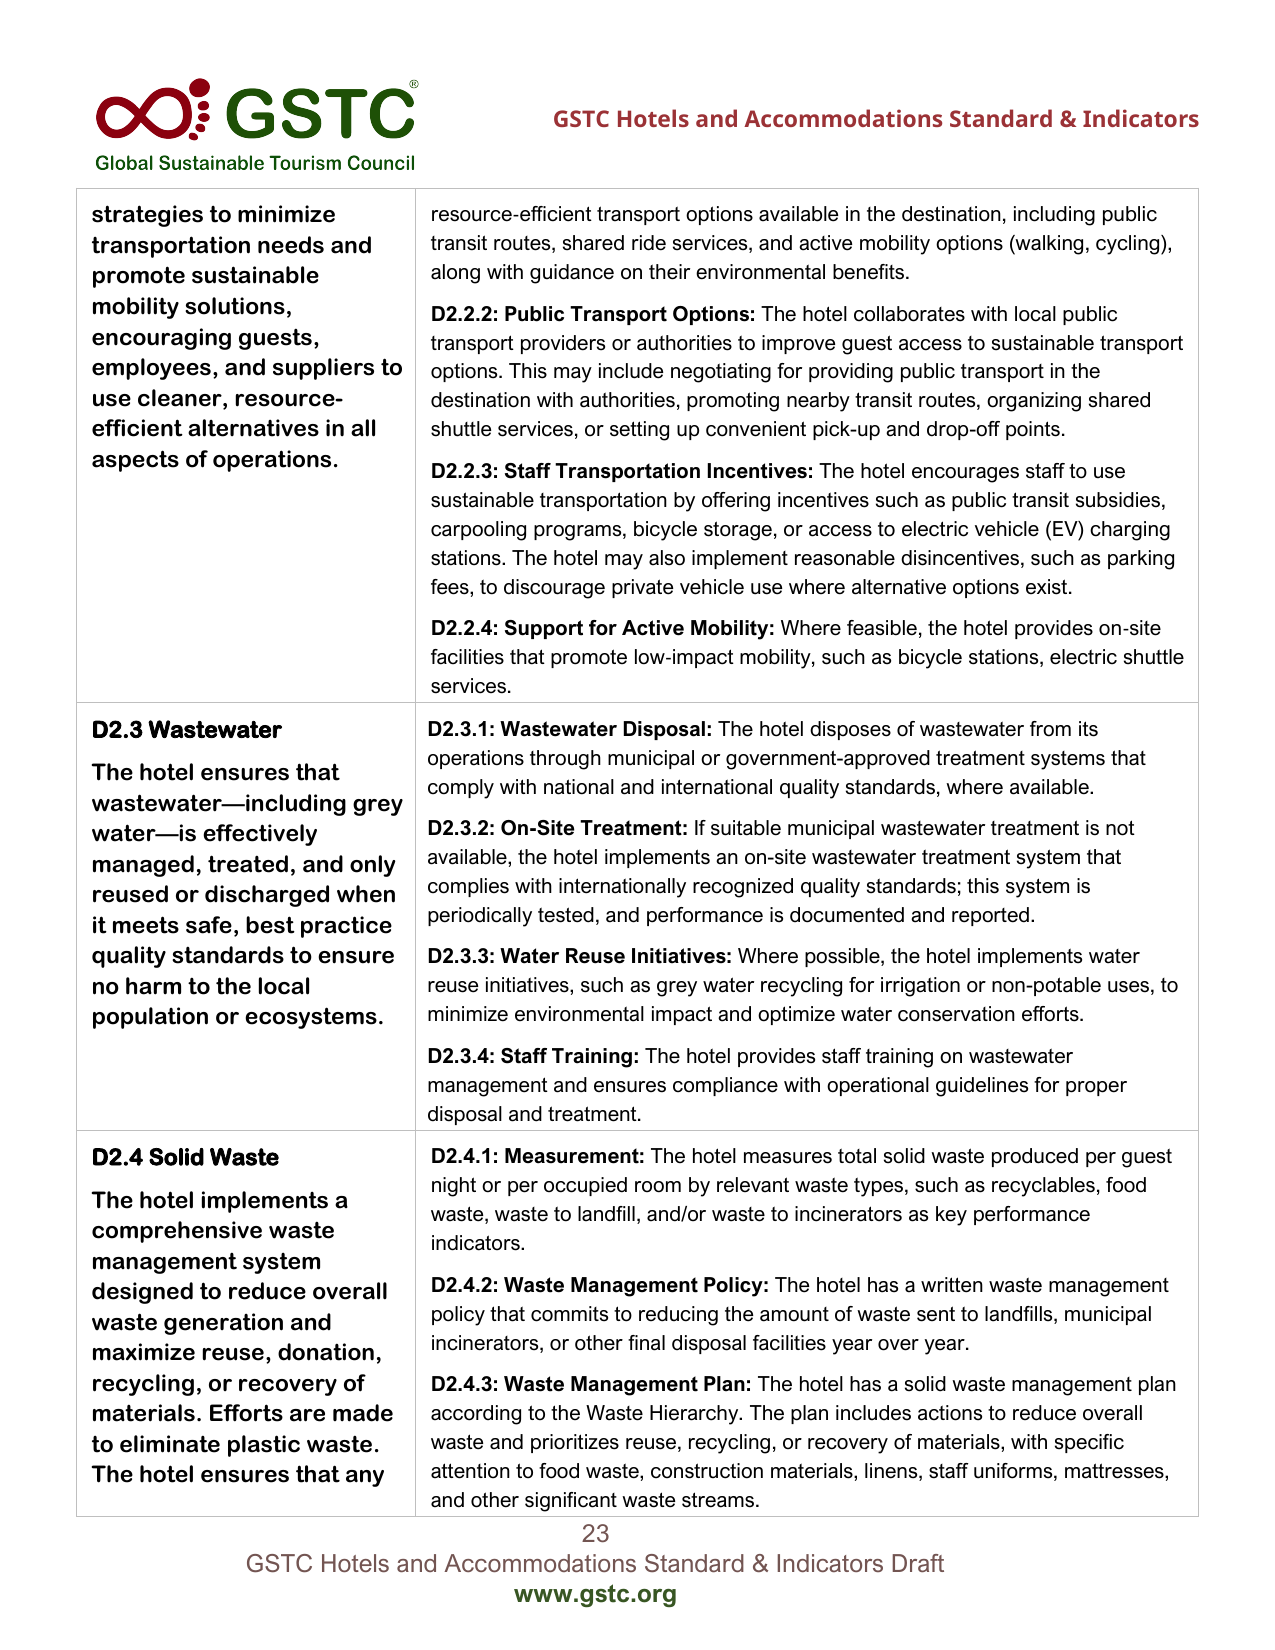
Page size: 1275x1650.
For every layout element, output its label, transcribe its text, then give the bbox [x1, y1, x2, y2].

picture [76, 64, 437, 187]
table_cell D2.3 Wastewater The hotel ensures that wastewater—including grey water—is effectively managed, treated, and only reused or discharged when it meets safe, best practice quality standards to ensure no harm to the local population or ecosystems. [77, 703, 415, 1130]
table_cell D2.3.1: Wastewater Disposal: The hotel disposes of wastewater from its operations through municipal or government-approved treatment systems that comply with national and international quality standards, where available. D2.3.2: On-Site Treatment: If suitable municipal wastewater treatment is not available, the hotel implements an on-site wastewater treatment system that complies with internationally recognized quality standards; this system is periodically tested, and performance is documented and reported. D2.3.3: Water Reuse Initiatives: Where possible, the hotel implements water reuse initiatives, such as grey water recycling for irrigation or non-potable uses, to minimize environmental impact and optimize water conservation efforts. D2.3.4: Staff Training: The hotel provides staff training on wastewater management and ensures compliance with operational guidelines for proper disposal and treatment. [416, 703, 1198, 1130]
